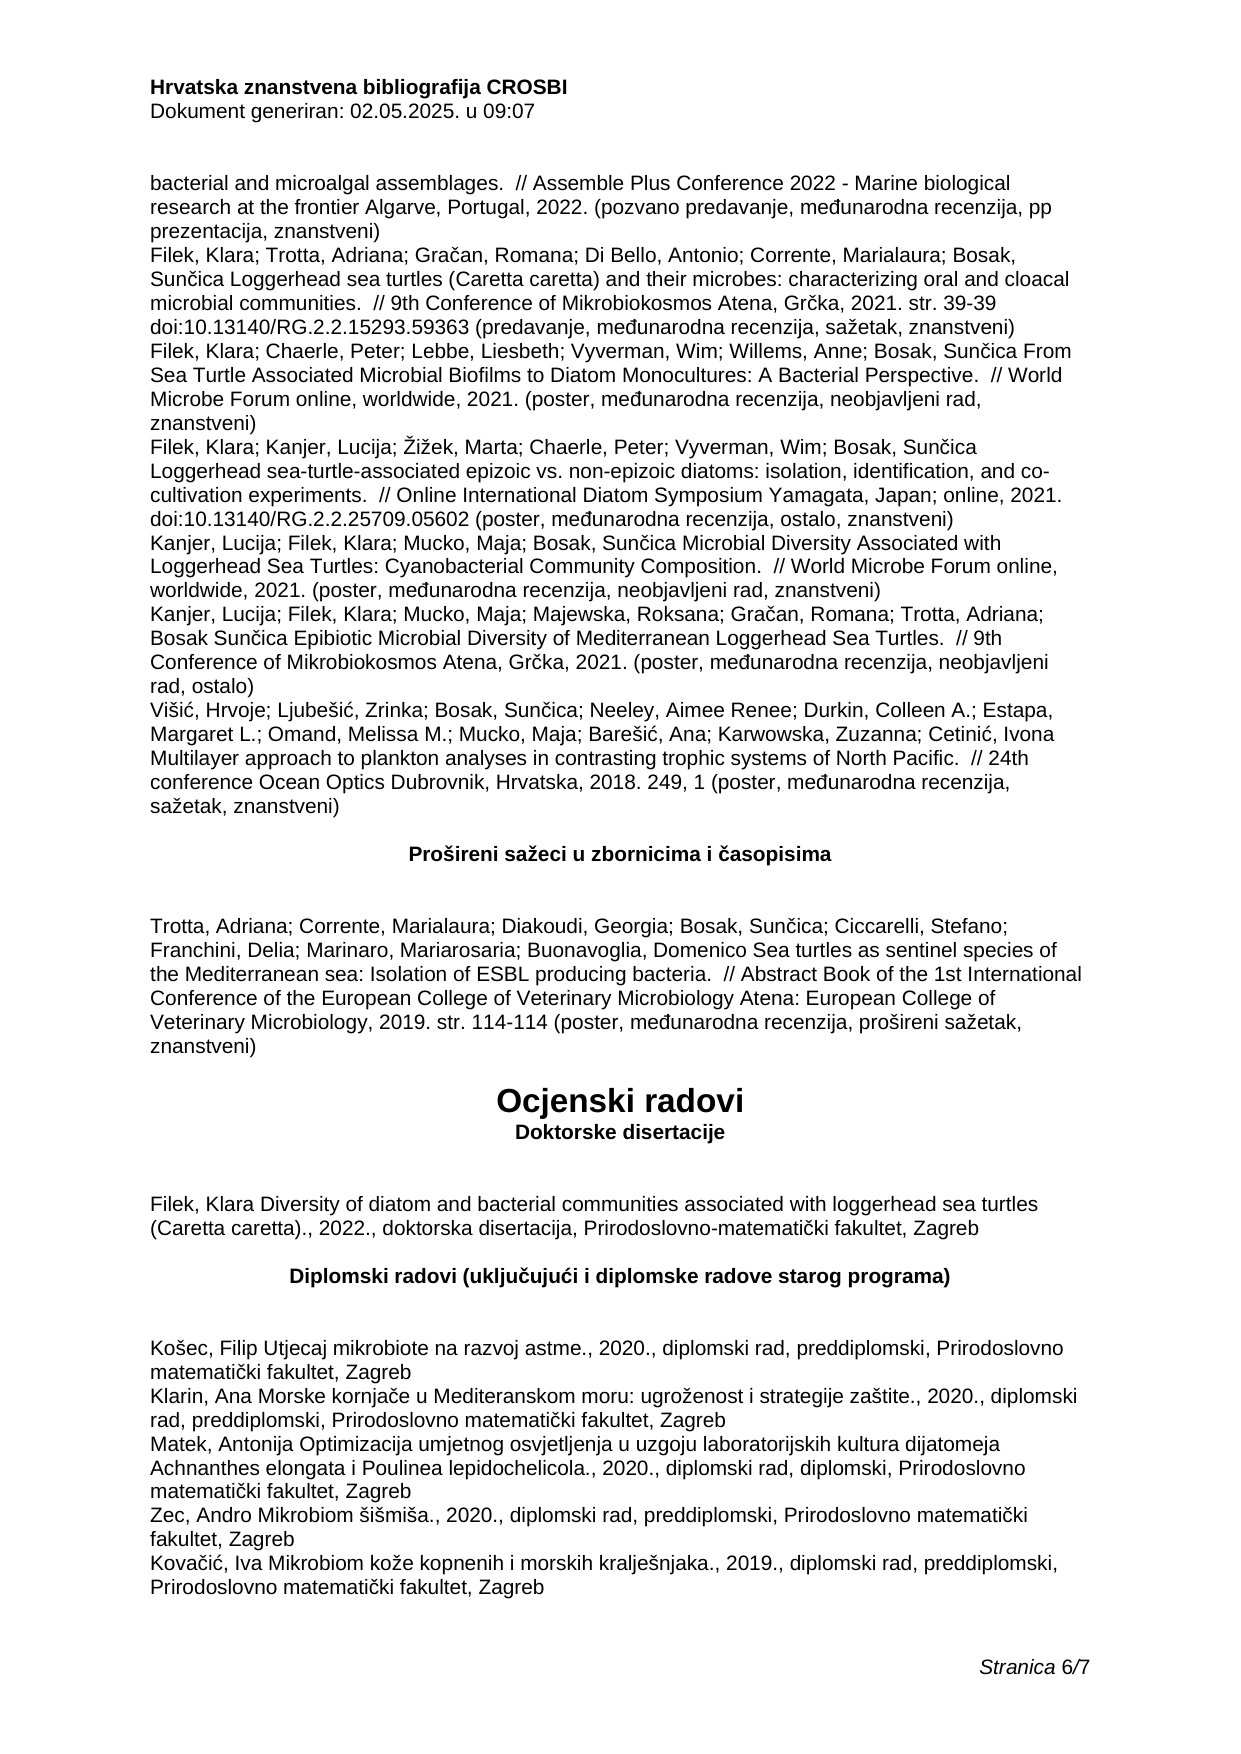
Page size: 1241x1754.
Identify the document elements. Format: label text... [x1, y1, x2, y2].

text Kanjer, Lucija; Filek, Klara; Mucko, Maja; Majewska, Roksana; Gračan, Romana; Trotta, Adriana; Bosak Sunčica [150, 602, 1090, 698]
subtitle Prošireni sažeci u zbornicima i časopisima [150, 842, 1090, 866]
text Filek, Klara; Trotta, Adriana; Gračan, Romana; Di Bello, Antonio; Corrente, Marialaura; Bosak, Sunčica [150, 243, 1090, 339]
subtitle Doktorske disertacije [150, 1120, 1090, 1144]
text Klarin, Ana [150, 1383, 1090, 1431]
text Zec, Andro [150, 1503, 1090, 1551]
text Trotta, Adriana; Corrente, Marialaura; Diakoudi, Georgia; Bosak, Sunčica; Ciccarelli, Stefano; Franchini, Delia; Marinaro, Mariarosaria; Buonavoglia, Domenico [150, 914, 1090, 1057]
text Košec, Filip [150, 1336, 1090, 1383]
text Filek, Klara [150, 1192, 1090, 1240]
text Kovačić, Iva [150, 1551, 1090, 1599]
text Matek, Antonija [150, 1431, 1090, 1503]
text Kanjer, Lucija; Filek, Klara; Mucko, Maja; Bosak, Sunčica [150, 530, 1090, 602]
subtitle Diplomski radovi (uključujući i diplomske radove starog programa) [150, 1264, 1090, 1288]
text Filek, Klara; Chaerle, Peter; Lebbe, Liesbeth; Vyverman, Wim; Willems, Anne; Bosak, Sunčica [150, 339, 1090, 434]
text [150, 171, 1090, 243]
subtitle Ocjenski radovi [150, 1081, 1090, 1120]
text Višić, Hrvoje; Ljubešić, Zrinka; Bosak, Sunčica; Neeley, Aimee Renee; Durkin, Colleen A.; Estapa, Margaret L.; Omand, Melissa M.; Mucko, Maja; Barešić, Ana; Karwowska, Zuzanna; Cetinić, Ivona [150, 698, 1090, 818]
text Filek, Klara; Kanjer, Lucija; Žižek, Marta; Chaerle, Peter; Vyverman, Wim; Bosak, Sunčica [150, 434, 1090, 530]
